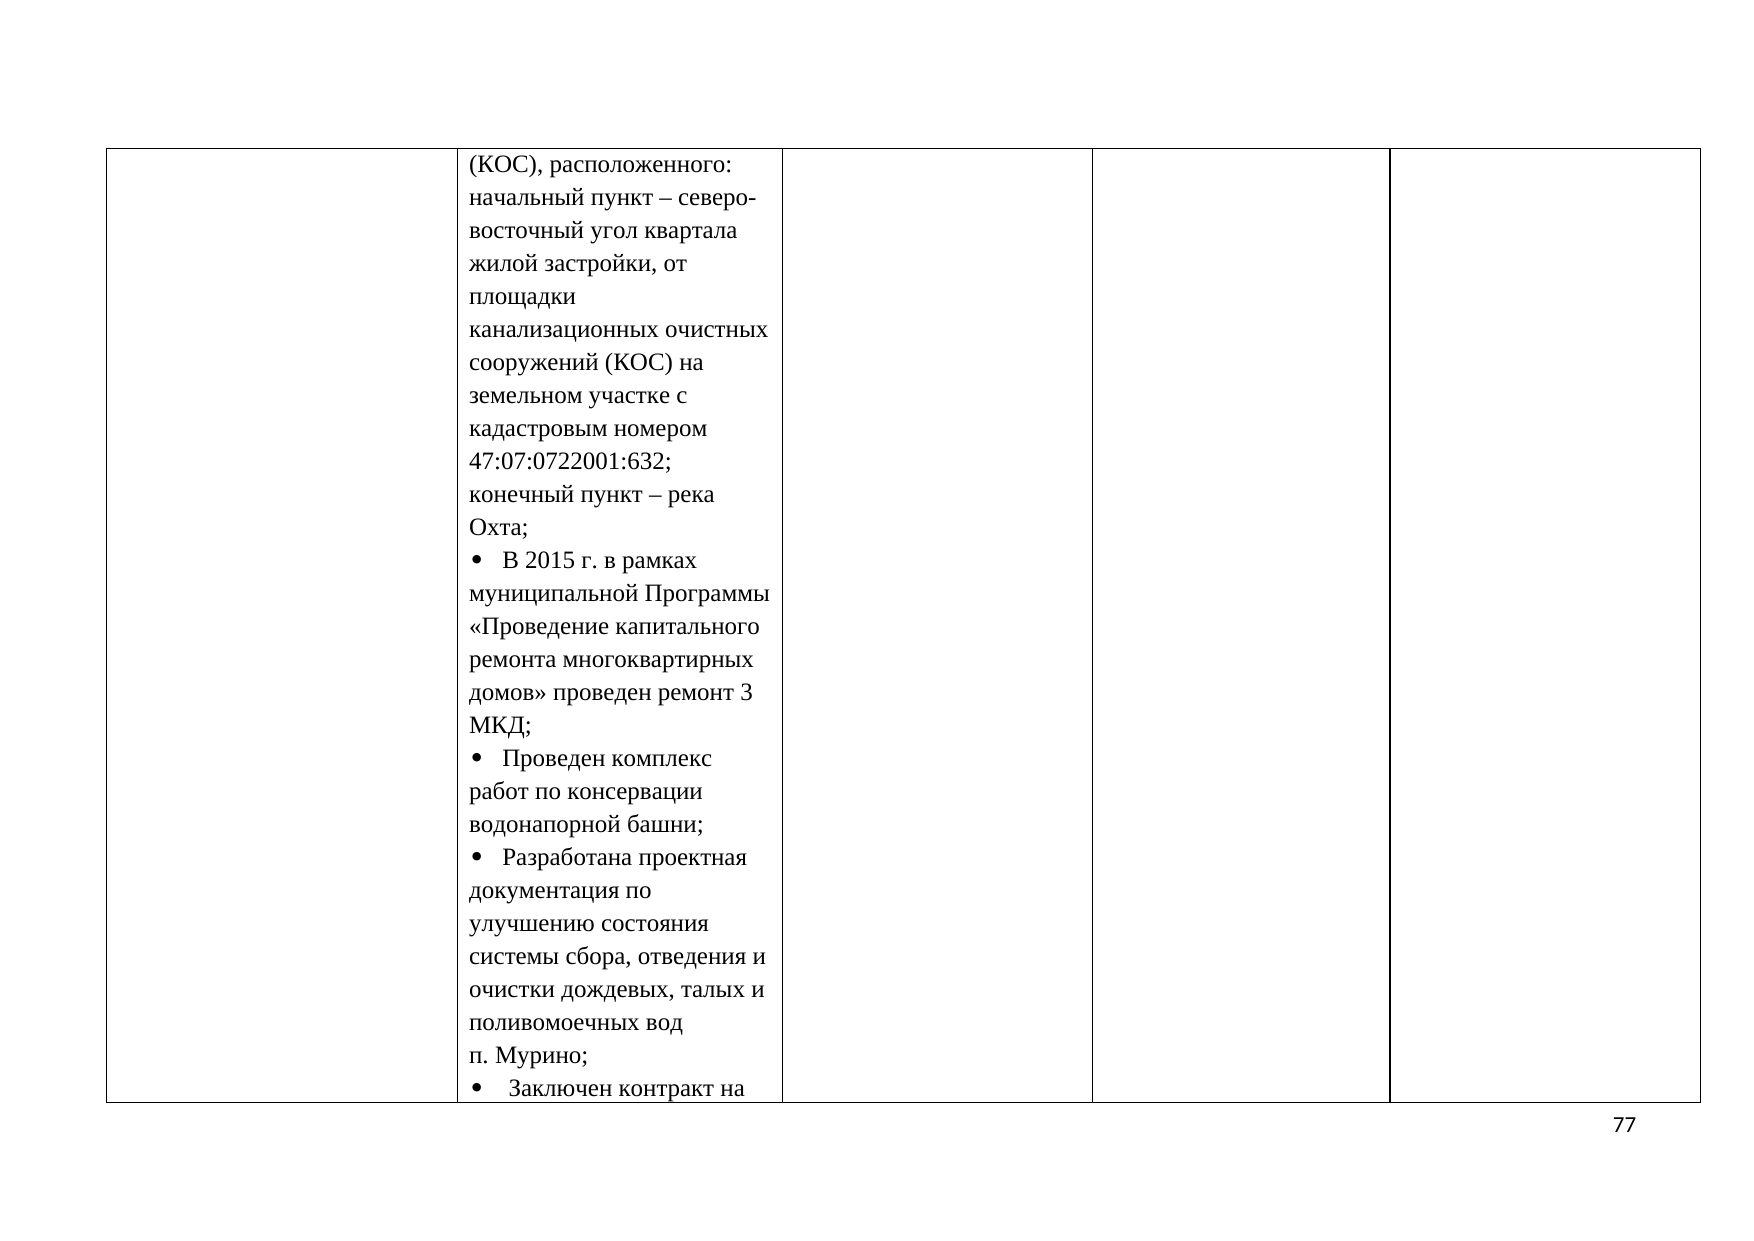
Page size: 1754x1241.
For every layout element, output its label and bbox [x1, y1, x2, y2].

table_cell [107, 149, 457, 1102]
table_cell [1093, 149, 1389, 1102]
table_cell [783, 149, 1092, 1102]
table_cell [458, 149, 782, 1102]
table_cell [1391, 149, 1700, 1102]
